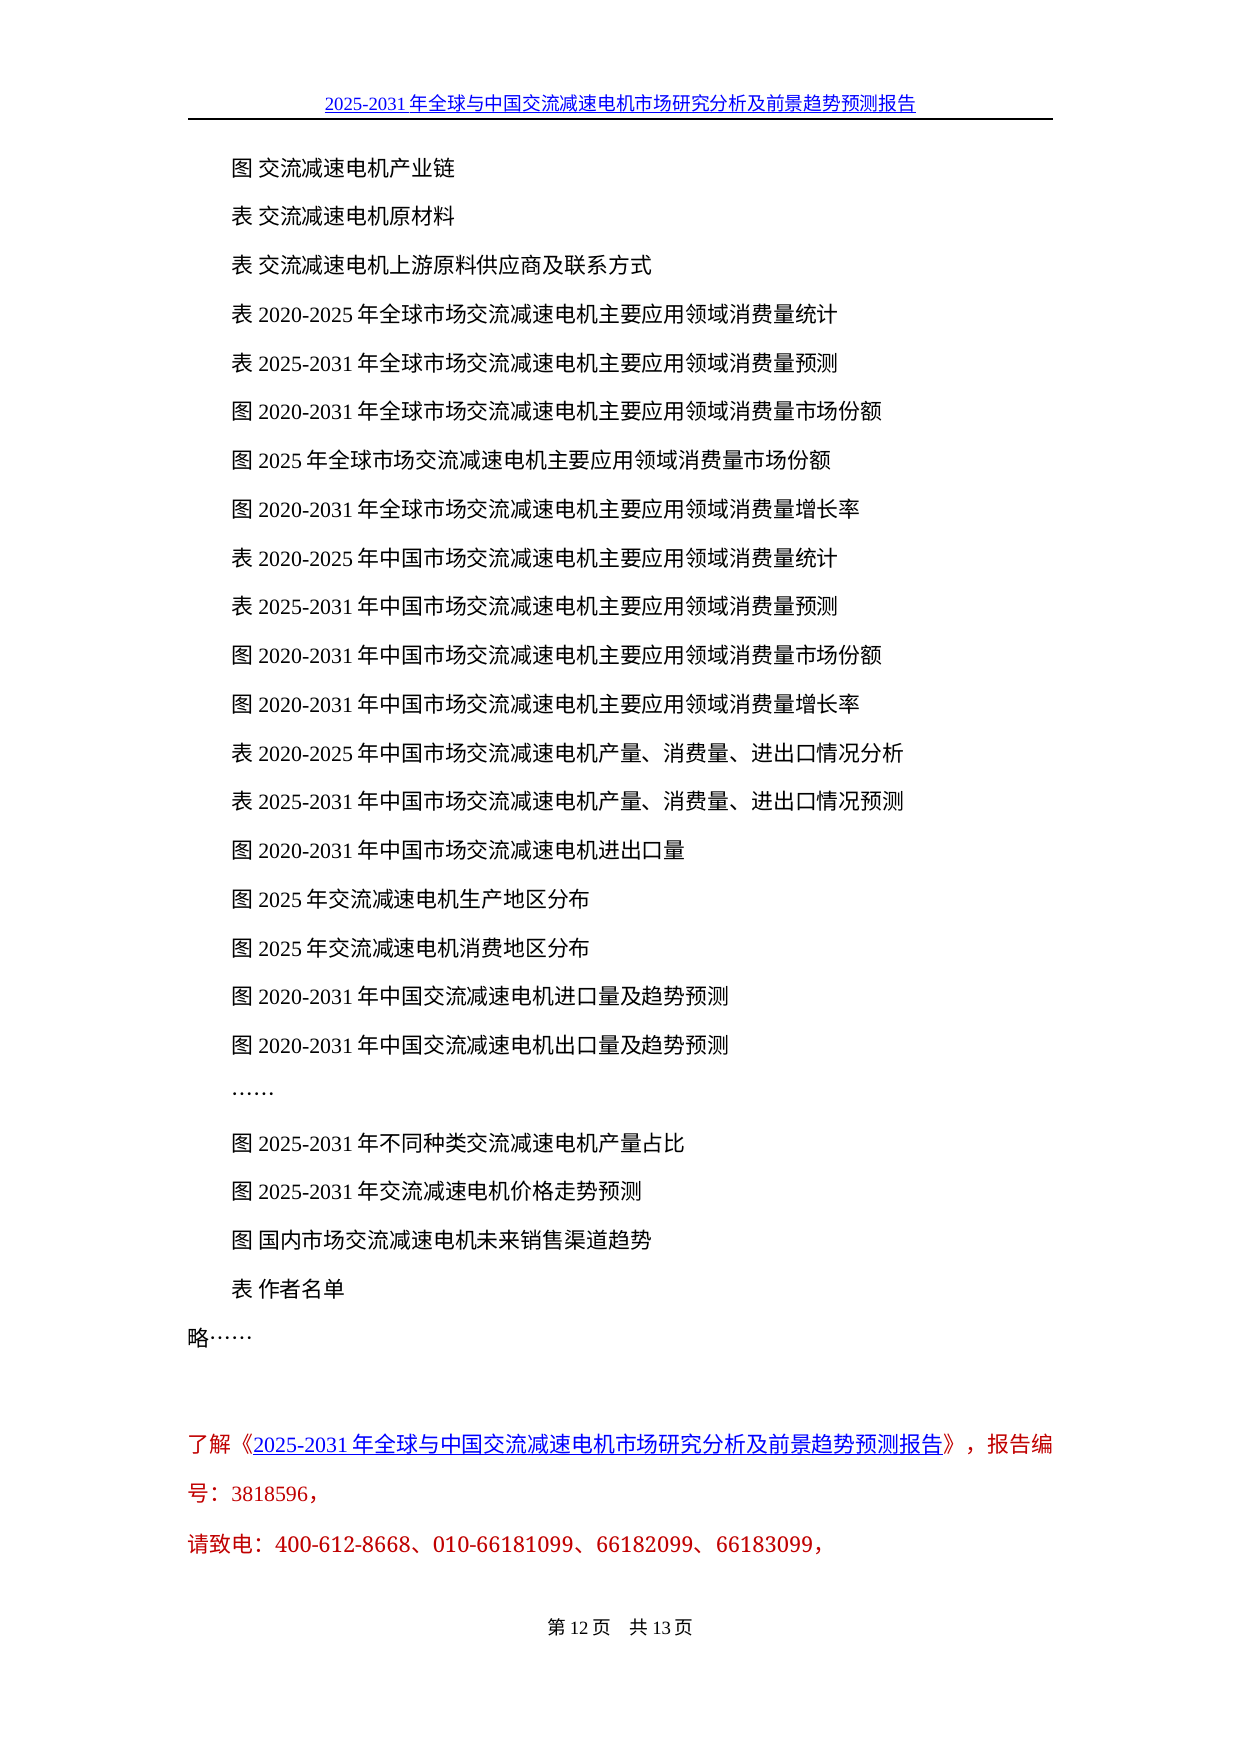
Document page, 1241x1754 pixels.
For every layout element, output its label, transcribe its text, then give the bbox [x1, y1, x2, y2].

text 请致电：400-612-8668、010-66181099、66182099、66183099， [187, 1527, 1053, 1559]
text 了解《2025-2031年全球与中国交流减速电机市场研究分析及前景趋势预测报告》，报告编号：3818596， [187, 1427, 1053, 1508]
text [187, 150, 1053, 1353]
